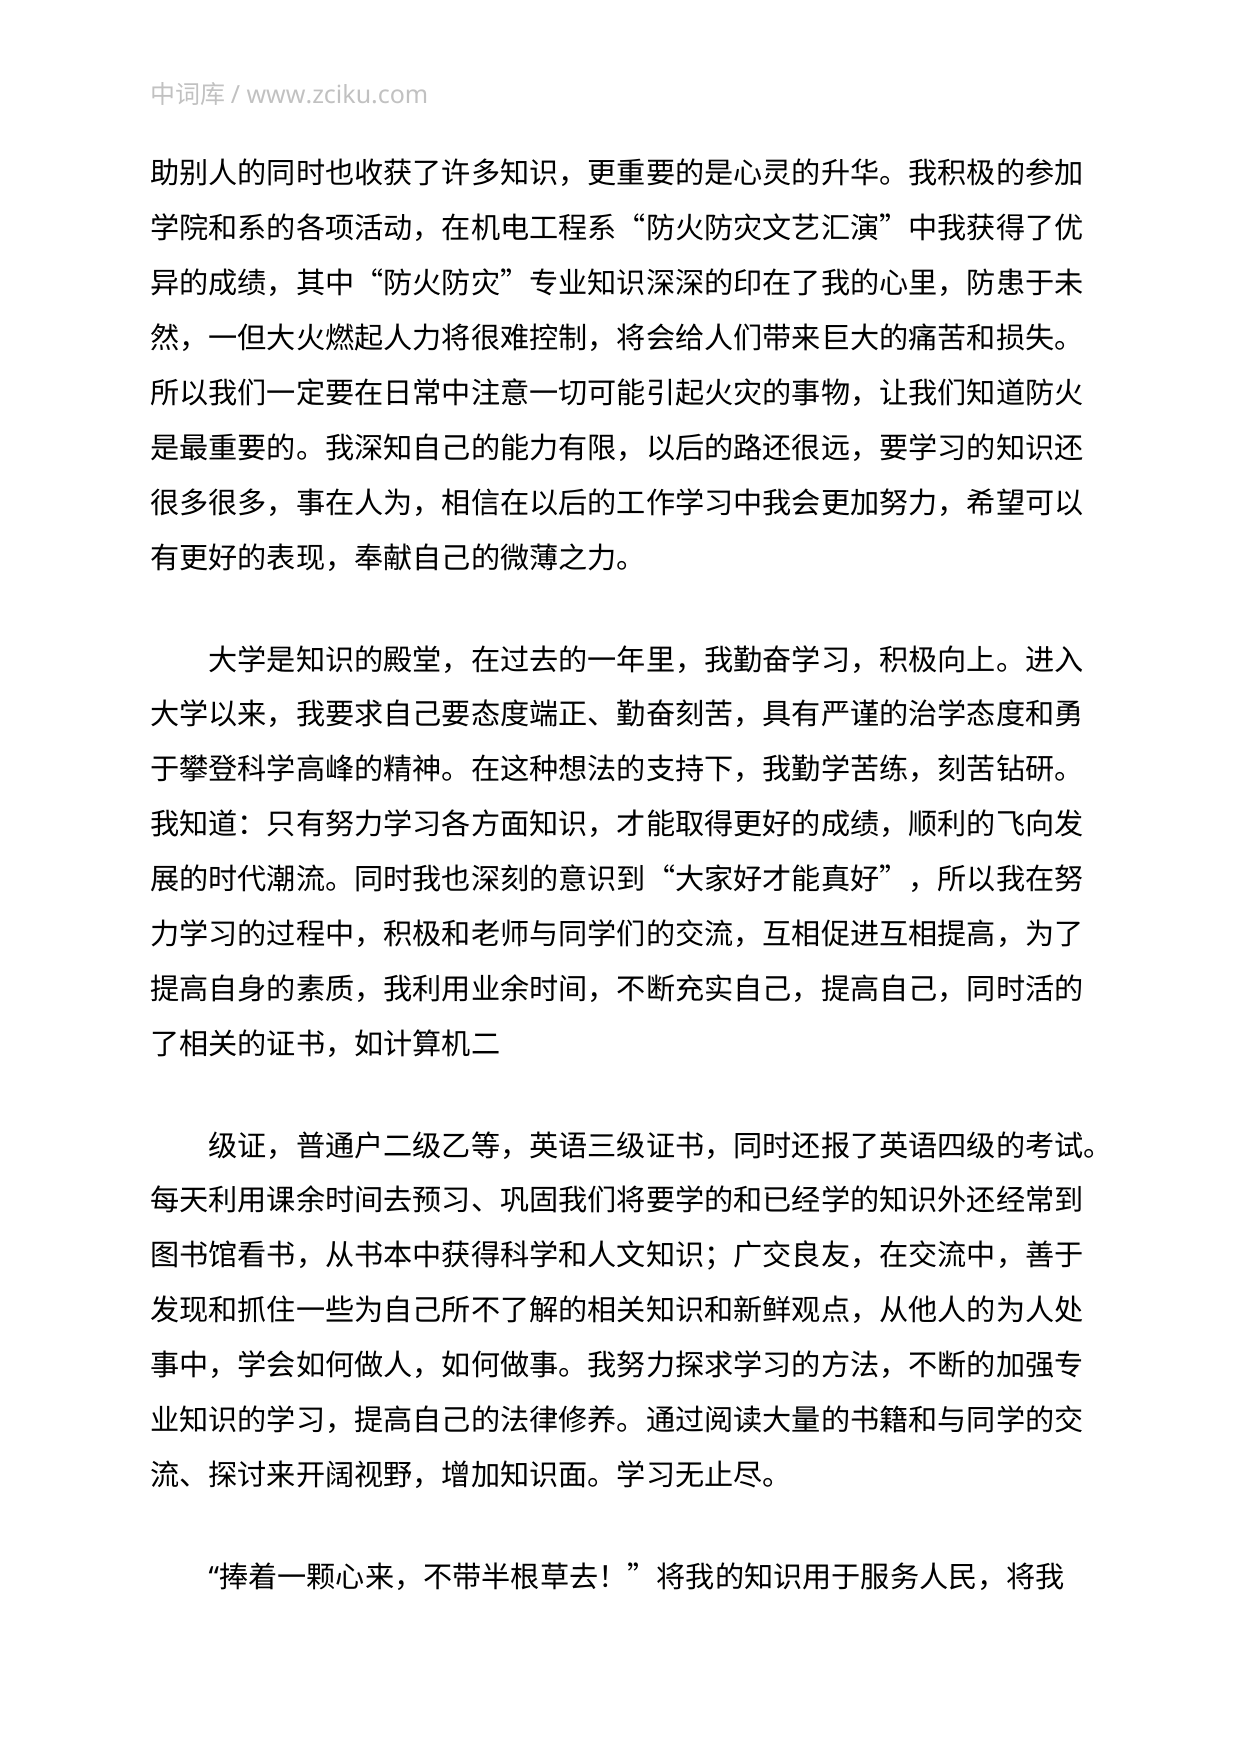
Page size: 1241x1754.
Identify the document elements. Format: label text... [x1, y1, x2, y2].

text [150, 1553, 1090, 1596]
text 级证，普通户二级乙等，英语三级证书，同时还报了英语四级的考试。每天利用课余时间去预习、巩固我们将要学的和已经学的知识外还经常到图书馆看书，从书本中获得科学和人文知识；广交良友，在交流中，善于发现和抓住一些为自己所不了解的相关知识和新鲜观点，从他人的为人处事中，学会如何做人，如何做事。我努力探求学习的方法，不断的加强专业知识的学习，提高自己的法律修养。通过阅读大量的书籍和与同学的交流、探讨来开阔视野，增加知识面。学习无止尽。 [150, 1122, 1090, 1494]
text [150, 150, 1090, 577]
text 大学是知识的殿堂，在过去的一年里，我勤奋学习，积极向上。进入大学以来，我要求自己要态度端正、勤奋刻苦，具有严谨的治学态度和勇于攀登科学高峰的精神。在这种想法的支持下，我勤学苦练，刻苦钻研。我知道：只有努力学习各方面知识，才能取得更好的成绩，顺利的飞向发展的时代潮流。同时我也深刻的意识到“大家好才能真好”，所以我在努力学习的过程中，积极和老师与同学们的交流，互相促进互相提高，为了提高自身的素质，我利用业余时间，不断充实自己，提高自己，同时活的了相关的证书，如计算机二 [150, 636, 1090, 1063]
